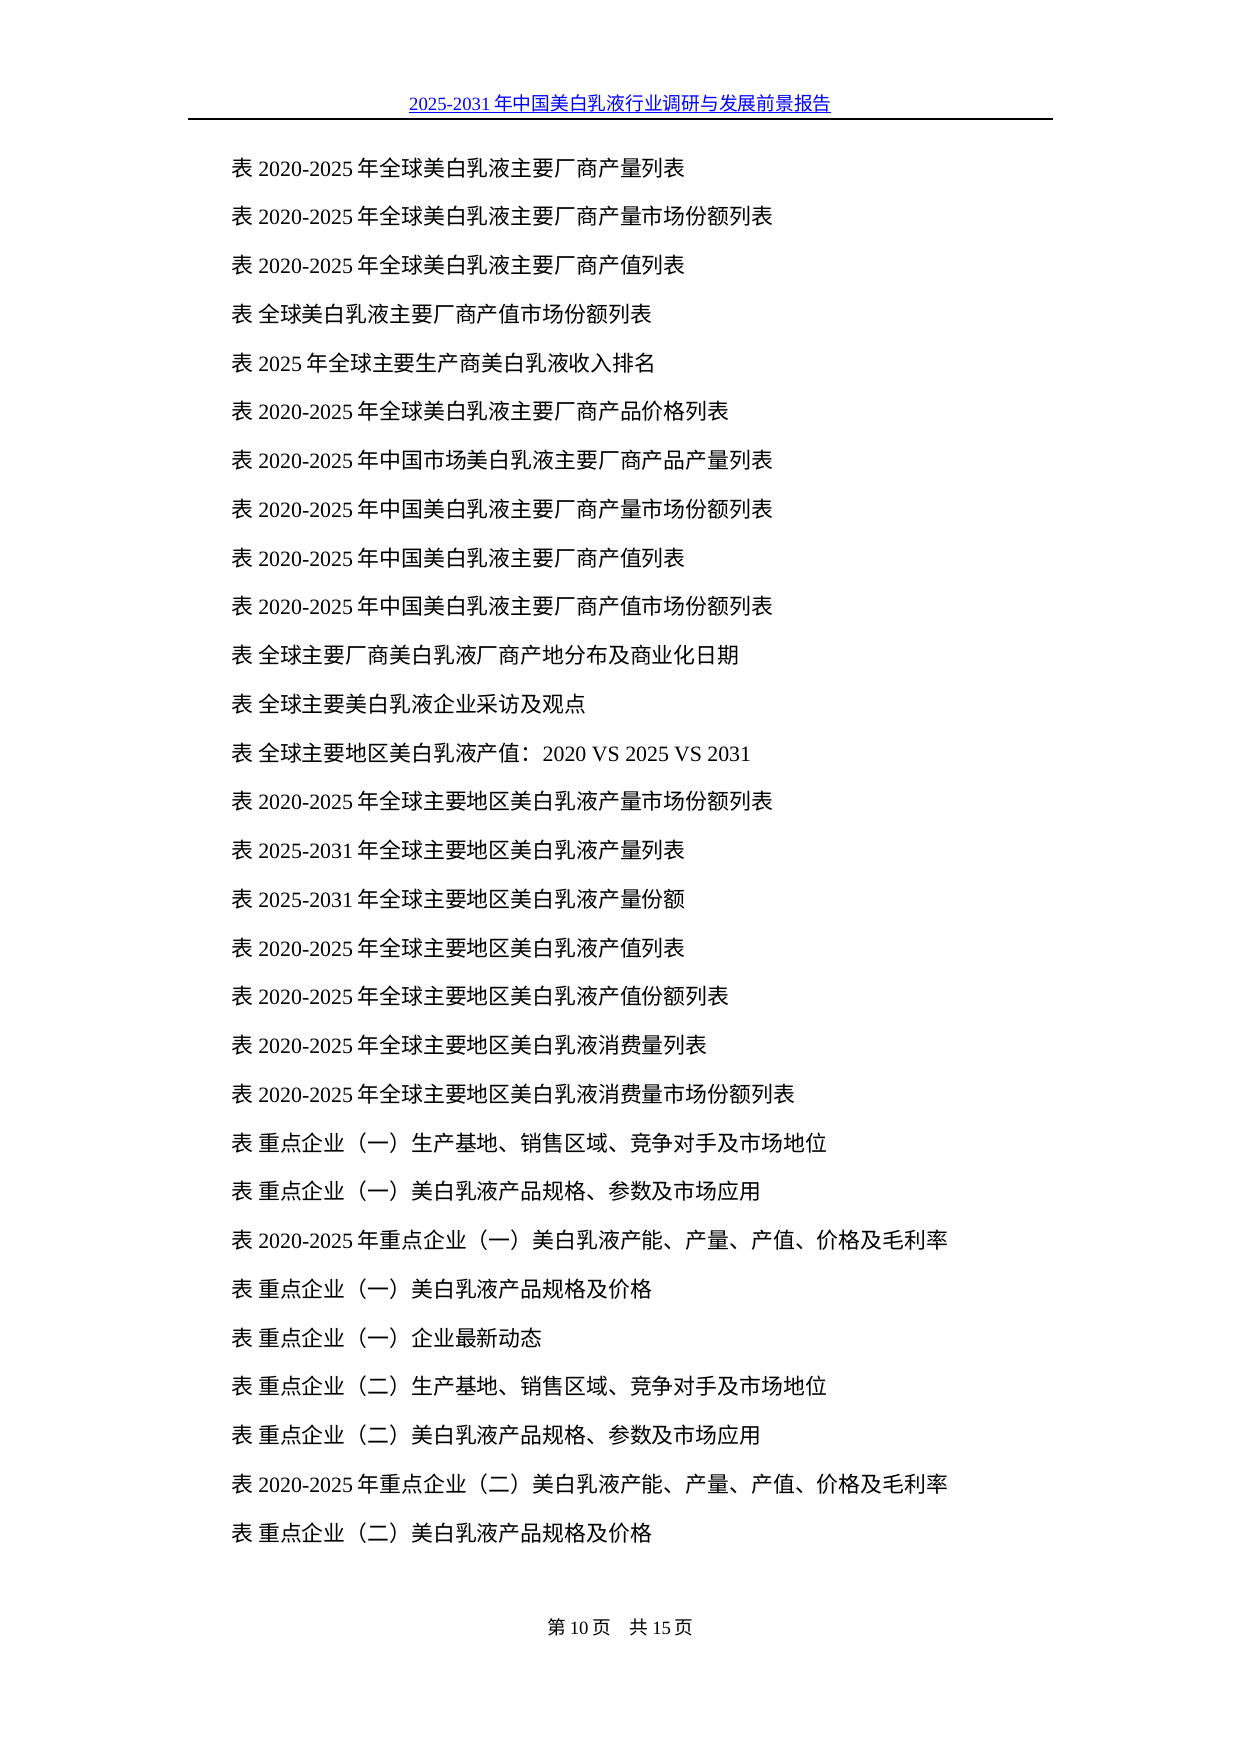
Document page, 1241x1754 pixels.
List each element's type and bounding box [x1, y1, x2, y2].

text [187, 150, 1053, 1548]
